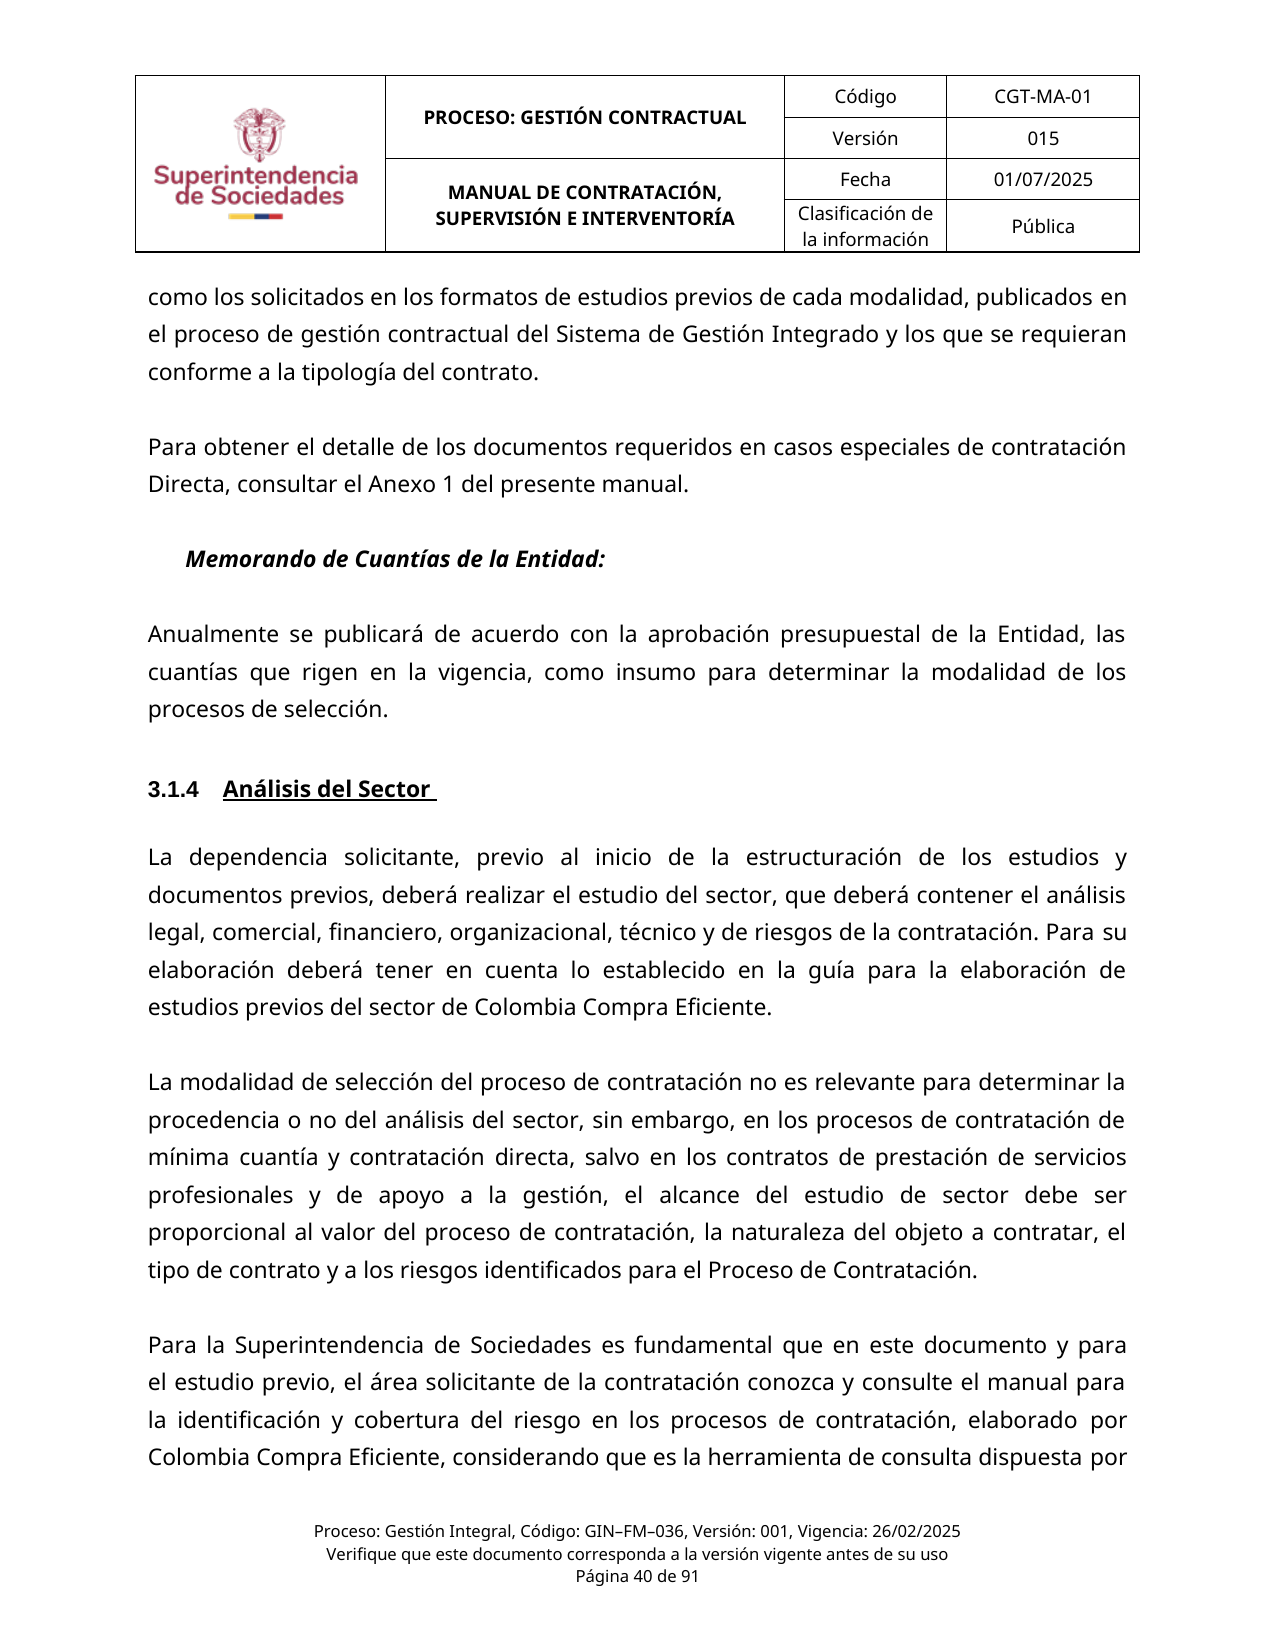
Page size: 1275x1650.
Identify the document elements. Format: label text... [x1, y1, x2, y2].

picture [142, 96, 376, 230]
text Memorando de Cuantías de la Entidad: [185, 543, 1127, 574]
text Anualmente se publicará de acuerdo con la aprobación presupuestal de la Entidad, las cuantías que rigen en la vigencia, como insumo para determinar la modalidad de los procesos de selección. [148, 618, 1127, 724]
text La modalidad de selección del proceso de contratación no es relevante para determinar la procedencia o no del análisis del sector, sin embargo, en los procesos de contratación de mínima cuantía y contratación directa, salvo en los contratos de prestación de servicios profesionales y de apoyo a la gestión, el alcance del estudio de sector debe ser proporcional al valor del proceso de contratación, la naturaleza del objeto a contratar, el tipo de contrato y a los riesgos identificados para el Proceso de Contratación. [148, 1066, 1127, 1285]
subtitle Análisis del Sector [148, 772, 1127, 804]
text La dependencia solicitante, previo al inicio de la estructuración de los estudios y documentos previos, deberá realizar el estudio del sector, que deberá contener el análisis legal, comercial, financiero, organizacional, técnico y de riesgos de la contratación. Para su elaboración deberá tener en cuenta lo establecido en la guía para la elaboración de estudios previos del sector de Colombia Compra Eficiente. [148, 841, 1127, 1022]
text Para obtener el detalle de los documentos requeridos en casos especiales de contratación Directa, consultar el Anexo 1 del presente manual. [148, 431, 1127, 499]
